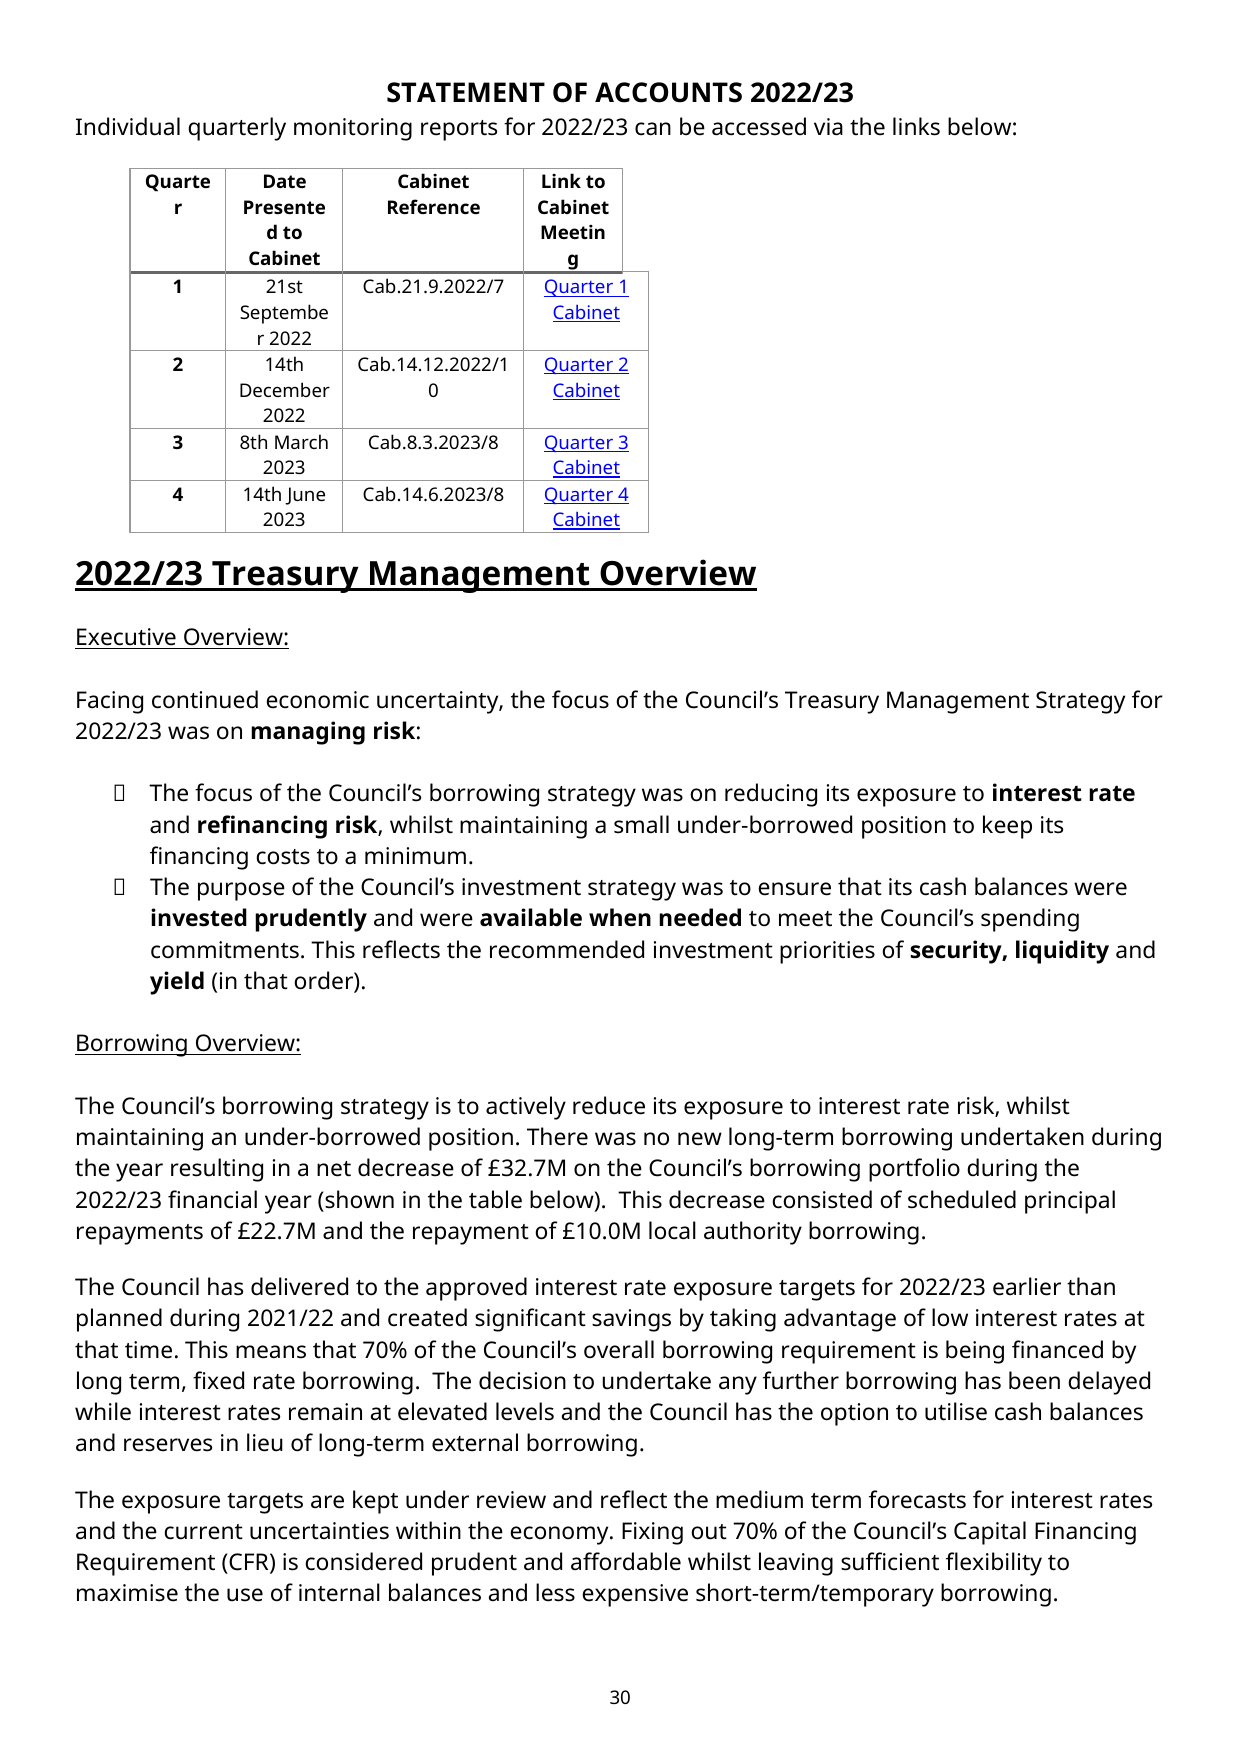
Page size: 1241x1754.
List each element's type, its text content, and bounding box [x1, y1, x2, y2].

table_cell Quarter 2 Cabinet [524, 351, 648, 428]
table_cell Quarter 3 Cabinet [524, 429, 648, 480]
text Borrowing Overview: [75, 1027, 1165, 1059]
table_cell Quarter 4 Cabinet [524, 481, 648, 532]
text The Council’s borrowing strategy is to actively reduce its exposure to interest rate risk, whilst maintaining an under-borrowed position. There was no new long-term borrowing undertaken during the year resulting in a net decrease of £32.7M on the Council’s borrowing portfolio during the 2022/23 financial year (shown in the table below). This decrease consisted of scheduled principal repayments of £22.7M and the repayment of £10.0M local authority borrowing. [75, 1090, 1165, 1246]
list The purpose of the Council’s investment strategy was to ensure that its cash balances were invested prudently and were available when needed to meet the Council’s spending commitments. This reflects the recommended investment priorities of security, liquidity and yield (in that order). [112, 871, 1165, 996]
table_cell Cab.8.3.2023/8 [343, 429, 523, 480]
table_cell 21st September 2022 [226, 274, 342, 350]
table_header Quarter [131, 169, 225, 271]
text The exposure targets are kept under review and reflect the medium term forecasts for interest rates and the current uncertainties within the economy. Fixing out 70% of the Council’s Capital Financing Requirement (CFR) is considered prudent and affordable whilst leaving sufficient flexibility to maximise the use of internal balances and less expensive short-term/temporary borrowing. [75, 1484, 1165, 1609]
text The Council has delivered to the approved interest rate exposure targets for 2022/23 earlier than planned during 2021/22 and created significant savings by taking advantage of low interest rates at that time. This means that 70% of the Council’s overall borrowing requirement is being financed by long term, fixed rate borrowing. The decision to undertake any further borrowing has been delayed while interest rates remain at elevated levels and the Council has the option to utilise cash balances and reserves in lieu of long-term external borrowing. [75, 1271, 1165, 1459]
table_header Cabinet Reference [343, 169, 523, 271]
table_cell 2 [131, 351, 225, 428]
table_cell 3 [131, 429, 225, 480]
text 2022/23 Treasury Management Overview [75, 550, 1165, 596]
table_header Date Presented to Cabinet [226, 169, 342, 271]
table_header Link to Cabinet Meeting [524, 169, 622, 271]
table_cell 1 [131, 274, 225, 350]
list The focus of the Council’s borrowing strategy was on reducing its exposure to interest rate and refinancing risk, whilst maintaining a small under-borrowed position to keep its financing costs to a minimum. [112, 777, 1165, 871]
table_cell 8th March 2023 [226, 429, 342, 480]
table_cell Cab.14.12.2022/10 [343, 351, 523, 428]
text Facing continued economic uncertainty, the focus of the Council’s Treasury Management Strategy for 2022/23 was on managing risk: [75, 684, 1165, 746]
table_cell 14th December 2022 [226, 351, 342, 428]
text Individual quarterly monitoring reports for 2022/23 can be accessed via the links below: [75, 111, 1165, 142]
text Executive Overview: [75, 621, 1165, 652]
table_cell Cab.21.9.2022/7 [343, 274, 523, 350]
table_cell 4 [131, 481, 225, 532]
table_cell Quarter 1 Cabinet [524, 272, 648, 350]
table_cell 14th June 2023 [226, 481, 342, 532]
table_cell Cab.14.6.2023/8 [343, 481, 523, 532]
